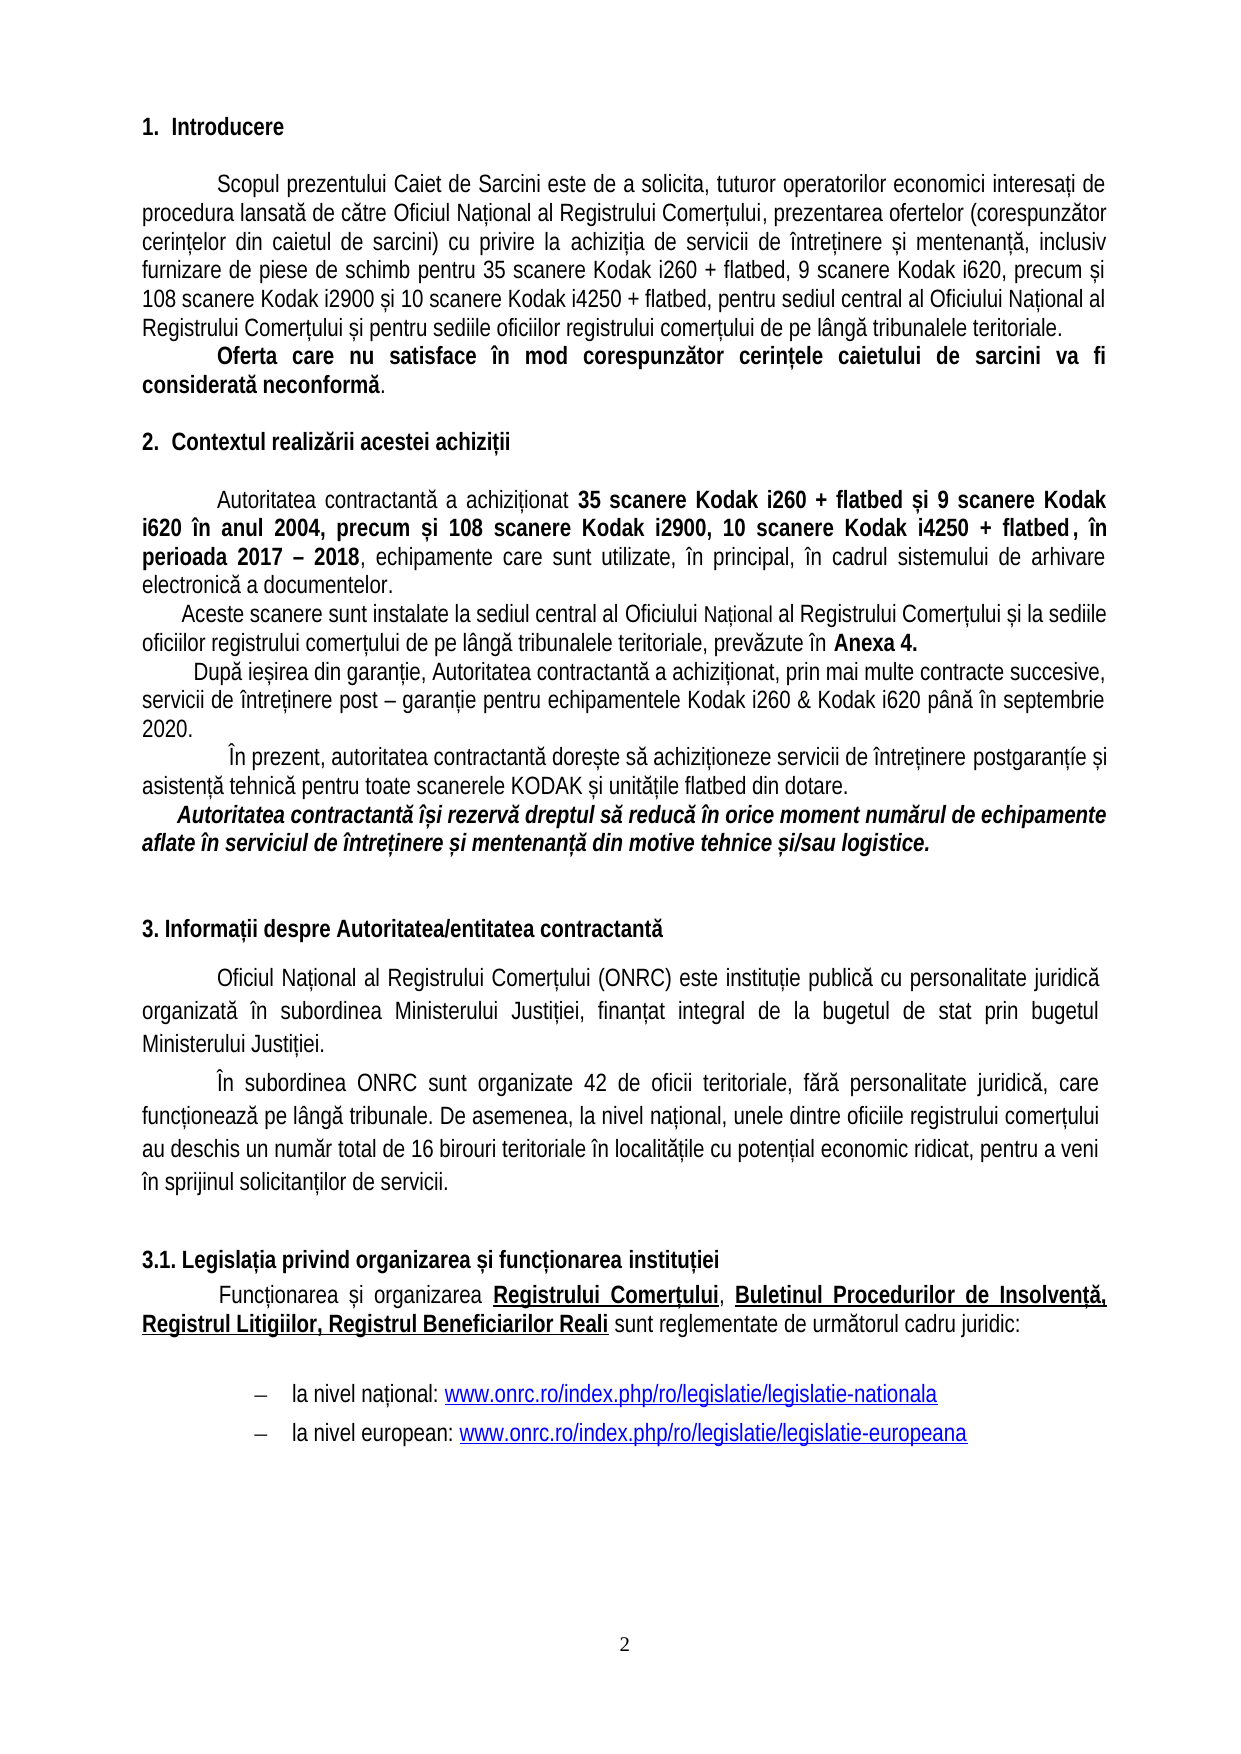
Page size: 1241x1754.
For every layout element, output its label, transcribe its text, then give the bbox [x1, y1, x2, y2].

text După ieșirea din garanție, Autoritatea contractantă a achiziționat, prin mai multe contracte succesive, servicii de întreținere post – garanție pentru echipamentele Kodak i260 & Kodak i620 până în septembrie 2020. [142, 656, 1107, 742]
text Oficiul Național al Registrului Comerțului (ONRC) este instituție publică cu personalitate juridică organizată în subordinea Ministerului Justiției, finanțat integral de la bugetul de stat prin bugetul Ministerului Justiției. [142, 963, 1101, 1058]
text Scopul prezentului Caiet de Sarcini este de a solicita, tuturor operatorilor economici interesați de procedura lansată de către Oficiul Național al Registrului Comerțului, prezentarea ofertelor (corespunzător cerințelor din caietul de sarcini) cu privire la achiziția de servicii de întreținere și mentenanță, inclusiv furnizare de piese de schimb pentru 35 scanere Kodak i260 + flatbed, 9 scanere Kodak i620, precum și 108 scanere Kodak i2900 și 10 scanere Kodak i4250 + flatbed, pentru sediul central al Oficiului Național al Registrului Comerțului și pentru sediile oficiilor registrului comerțului de pe lângă tribunalele teritoriale. [142, 169, 1107, 341]
text Autoritatea contractantă a achiziționat 35 scanere Kodak i260 + flatbed și 9 scanere Kodak i620 în anul 2004, precum și 108 scanere Kodak i2900, 10 scanere Kodak i4250 + flatbed, în perioada 2017 – 2018, echipamente care sunt utilizate, în principal, în cadrul sistemului de arhivare electronică a documentelor. [142, 484, 1107, 599]
text 3. Informații despre Autoritatea/entitatea contractantă [142, 914, 1107, 943]
text Aceste scanere sunt instalate la sediul central al Oficiului Național al Registrului Comerțului și la sediile oficiilor registrului comerțului de pe lângă tribunalele teritoriale, prevăzute în Anexa 4. [142, 599, 1107, 656]
text Autoritatea contractantă își rezervă dreptul să reducă în orice moment numărul de echipamente aflate în serviciul de întreținere și mentenanță din motive tehnice și/sau logistice. [142, 800, 1107, 857]
text Oferta care nu satisface în mod corespunzător cerințele caietului de sarcini va fi considerată neconformă. [142, 341, 1107, 399]
list la nivel național: www.onrc.ro/index.php/ro/legislatie/legislatie-nationala [254, 1379, 1107, 1408]
subtitle 3.1. Legislația privind organizarea și funcționarea instituției [142, 1246, 1107, 1274]
text Funcționarea și organizarea Registrului Comerțului, Buletinul Procedurilor de Insolvență, Registrul Litigiilor, Registrul Beneficiarilor Reali sunt reglementate de următorul cadru juridic: [142, 1280, 1107, 1338]
text În subordinea ONRC sunt organizate 42 de oficii teritoriale, fără personalitate juridică, care funcționează pe lângă tribunale. De asemenea, la nivel național, unele dintre oficiile registrului comerțului au deschis un număr total de 16 birouri teritoriale în localitățile cu potențial economic ridicat, pentru a veni în sprijinul solicitanților de servicii. [142, 1068, 1101, 1196]
list la nivel european: www.onrc.ro/index.php/ro/legislatie/legislatie-europeana [254, 1418, 1107, 1447]
list Introducere [142, 112, 1107, 141]
text În prezent, autoritatea contractantă dorește să achiziționeze servicii de întreținere postgaranțíe și asistență tehnică pentru toate scanerele KODAK și unitățile flatbed din dotare. [142, 742, 1107, 800]
list Contextul realizării acestei achiziții [142, 427, 1107, 456]
